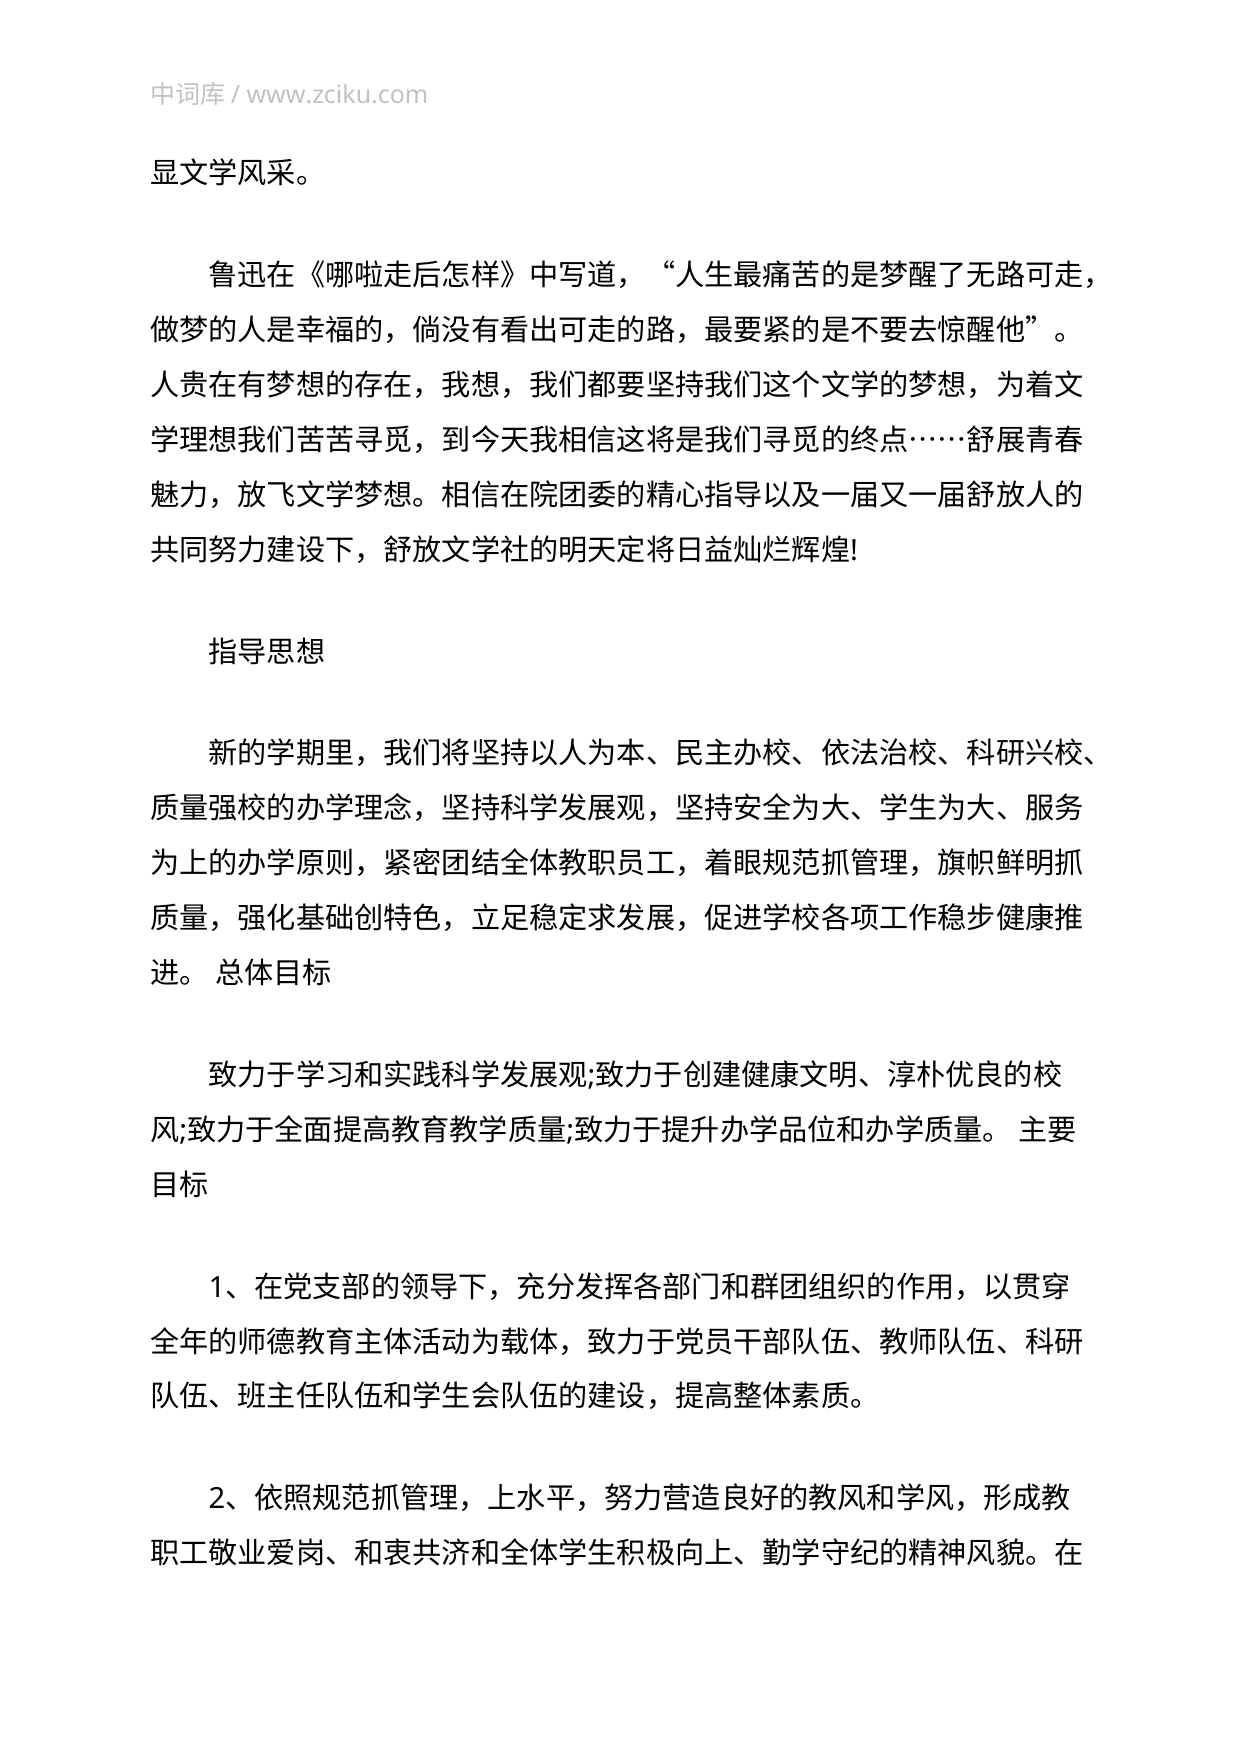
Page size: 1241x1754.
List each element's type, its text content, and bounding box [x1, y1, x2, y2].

text 致力于学习和实践科学发展观;致力于创建健康文明、淳朴优良的校风;致力于全面提高教育教学质量;致力于提升办学品位和办学质量。 主要目标 [150, 1051, 1090, 1204]
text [150, 150, 1090, 192]
text 1、在党支部的领导下，充分发挥各部门和群团组织的作用，以贯穿全年的师德教育主体活动为载体，致力于党员干部队伍、教师队伍、科研队伍、班主任队伍和学生会队伍的建设，提高整体素质。 [150, 1263, 1090, 1415]
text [150, 1475, 1090, 1572]
text 鲁迅在《哪啦走后怎样》中写道，“人生最痛苦的是梦醒了无路可走，做梦的人是幸福的，倘没有看出可走的路，最要紧的是不要去惊醒他”。人贵在有梦想的存在，我想，我们都要坚持我们这个文学的梦想，为着文学理想我们苦苦寻觅，到今天我相信这将是我们寻觅的终点……舒展青春魅力，放飞文学梦想。相信在院团委的精心指导以及一届又一届舒放人的共同努力建设下，舒放文学社的明天定将日益灿烂辉煌! [150, 252, 1090, 569]
text 新的学期里，我们将坚持以人为本、民主办校、依法治校、科研兴校、质量强校的办学理念，坚持科学发展观，坚持安全为大、学生为大、服务为上的办学原则，紧密团结全体教职员工，着眼规范抓管理，旗帜鲜明抓质量，强化基础创特色，立足稳定求发展，促进学校各项工作稳步健康推进。 总体目标 [150, 730, 1090, 992]
text 指导思想 [150, 628, 1090, 671]
